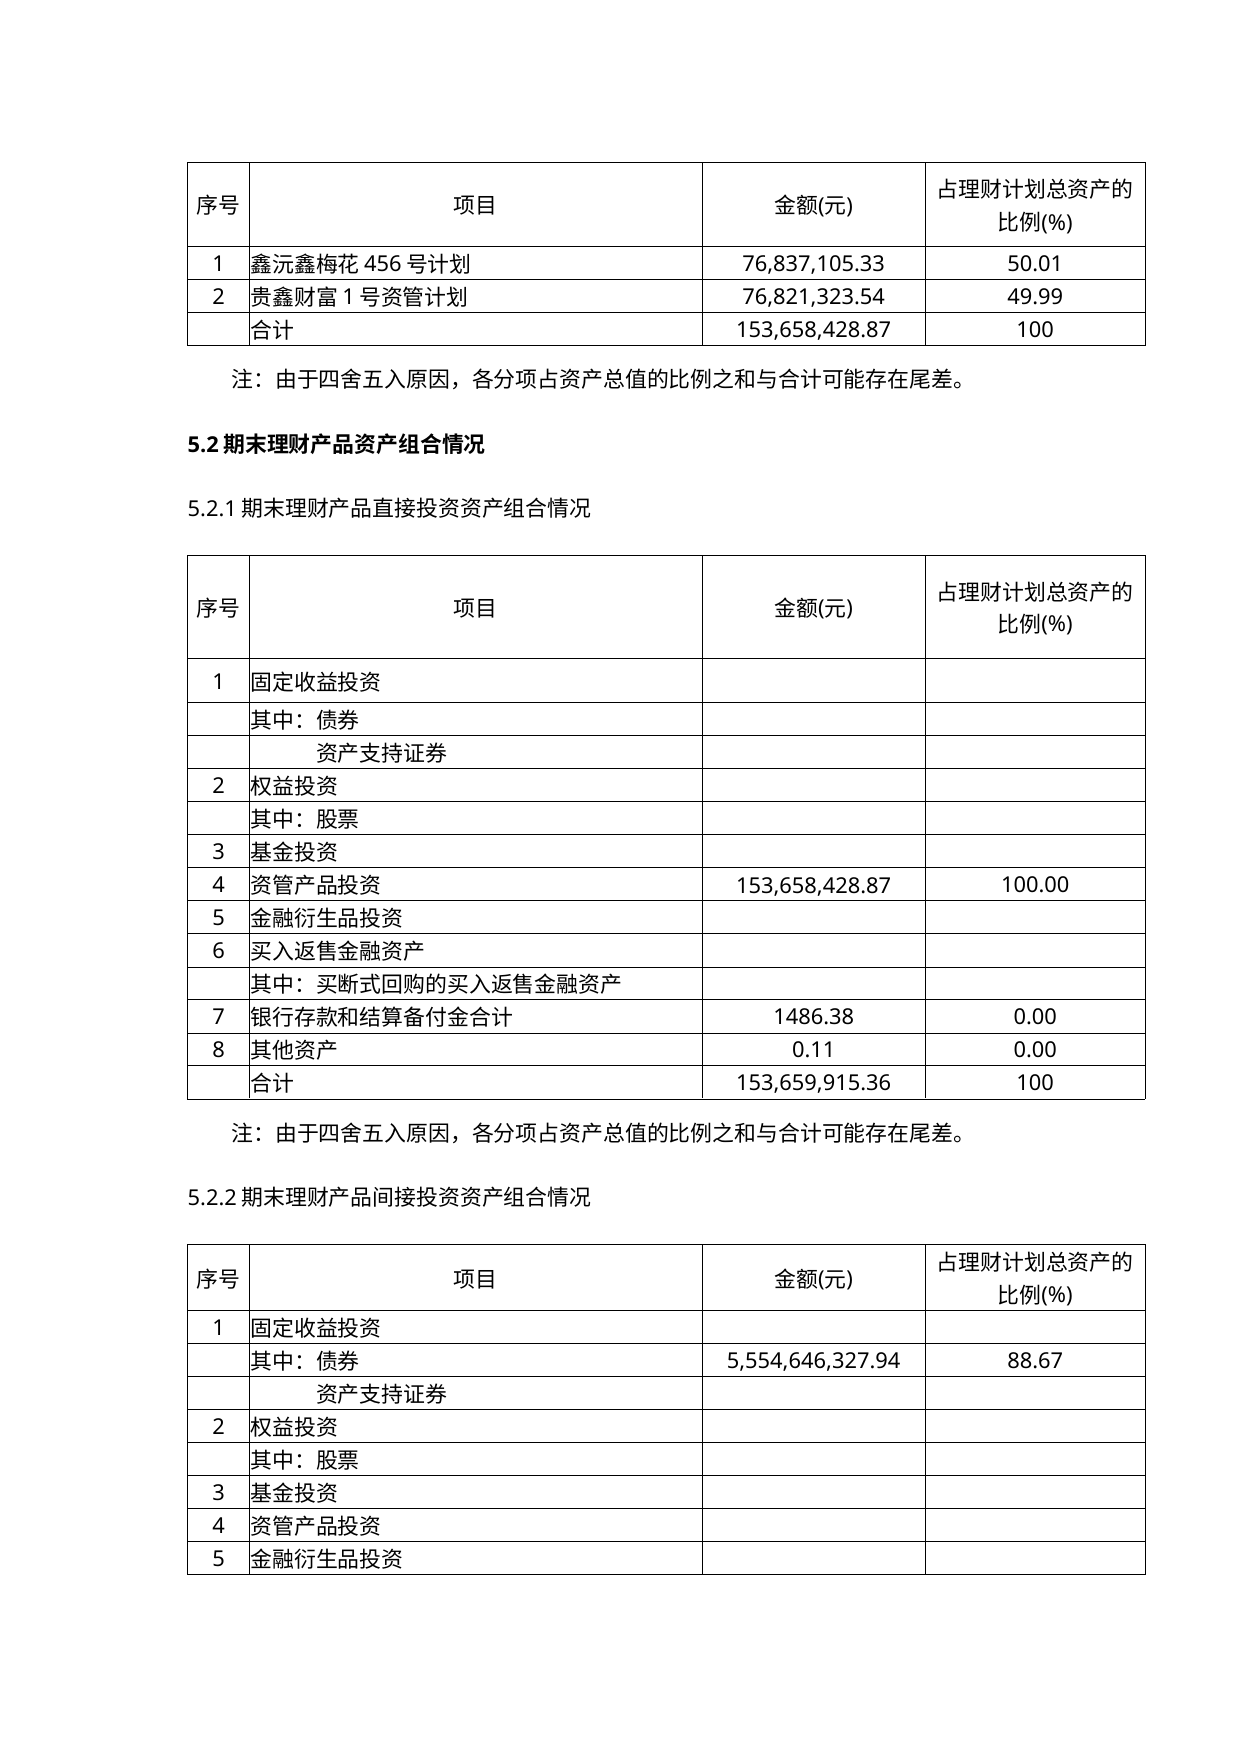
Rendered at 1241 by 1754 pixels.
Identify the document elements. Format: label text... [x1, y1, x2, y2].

table_cell 合计 [250, 313, 702, 345]
table_cell 3 [188, 1476, 249, 1508]
table_cell 基金投资 [250, 1476, 702, 1508]
table_cell 基金投资 [250, 835, 702, 867]
table_cell [703, 1542, 925, 1574]
table_cell 其中：买断式回购的买入返售金融资产 [250, 968, 702, 999]
table_cell [703, 769, 925, 801]
table_cell 金融衍生品投资 [250, 901, 702, 933]
table_cell 其中：债券 [250, 1344, 702, 1376]
table_cell 资管产品投资 [250, 868, 702, 900]
table_cell [188, 703, 249, 735]
table_cell 权益投资 [250, 769, 702, 801]
table_cell 1 [188, 247, 249, 279]
table_header 项目 [250, 556, 702, 658]
table_cell [926, 901, 1145, 933]
table_cell 153,658,428.87 [703, 313, 925, 345]
table_header 序号 [188, 163, 249, 246]
table_header 序号 [188, 556, 249, 658]
table_cell 100.00 [926, 868, 1145, 900]
table_cell [703, 1443, 925, 1475]
table_cell 1486.38 [703, 1000, 925, 1032]
table_cell 49.99 [926, 280, 1145, 312]
text 注：由于四舍五入原因，各分项占资产总值的比例之和与合计可能存在尾差。 [187, 362, 1053, 394]
table_cell [188, 968, 249, 999]
table_header 项目 [250, 163, 702, 246]
table_cell 5 [188, 901, 249, 933]
table_cell [703, 1311, 925, 1343]
table_cell 6 [188, 934, 249, 966]
table_header 占理财计划总资产的比例(%) [926, 163, 1145, 246]
table_cell 100 [926, 1066, 1145, 1098]
table_cell 银行存款和结算备付金合计 [250, 1000, 702, 1032]
table_cell 8 [188, 1034, 249, 1065]
table_cell [703, 1476, 925, 1508]
table_cell [926, 1311, 1145, 1343]
table_cell 贵鑫财富1号资管计划 [250, 280, 702, 312]
table_cell 5,554,646,327.94 [703, 1344, 925, 1376]
table_cell 鑫沅鑫梅花456号计划 [250, 247, 702, 279]
table_header 金额(元) [703, 556, 925, 658]
table_cell [703, 968, 925, 999]
table_cell 固定收益投资 [250, 1311, 702, 1343]
table_cell 其中：股票 [250, 802, 702, 834]
table_cell [703, 934, 925, 966]
table_cell 2 [188, 1410, 249, 1442]
table_cell 0.00 [926, 1000, 1145, 1032]
text 5.2.2期末理财产品间接投资资产组合情况 [187, 1180, 1053, 1212]
table_cell [188, 802, 249, 834]
table_cell [926, 835, 1145, 867]
table_header 序号 [188, 1245, 249, 1310]
table_cell [188, 1344, 249, 1376]
table_cell 资产支持证券 [250, 736, 702, 768]
table_cell [703, 1410, 925, 1442]
table_cell 153,659,915.36 [703, 1066, 925, 1098]
table_cell 2 [188, 280, 249, 312]
table_cell [703, 703, 925, 735]
table_cell [926, 1542, 1145, 1574]
table_cell [188, 313, 249, 345]
table_cell 资产支持证券 [250, 1377, 702, 1409]
table_cell [926, 659, 1145, 702]
table_cell [926, 736, 1145, 768]
table_cell 权益投资 [250, 1410, 702, 1442]
table_cell [188, 1377, 249, 1409]
table_cell [188, 1443, 249, 1475]
table_header 项目 [250, 1245, 702, 1310]
table_cell [926, 769, 1145, 801]
table_header 金额(元) [703, 1245, 925, 1310]
table_cell [926, 968, 1145, 999]
table_cell 0.00 [926, 1034, 1145, 1065]
table_cell 其中：债券 [250, 703, 702, 735]
table_cell [926, 1377, 1145, 1409]
table_cell [188, 1066, 249, 1098]
table_cell 5 [188, 1542, 249, 1574]
table_cell 资管产品投资 [250, 1509, 702, 1541]
table_cell 100 [926, 313, 1145, 345]
table_cell 固定收益投资 [250, 659, 702, 702]
table_cell [926, 1476, 1145, 1508]
table_cell 金融衍生品投资 [250, 1542, 702, 1574]
table_header 占理财计划总资产的比例(%) [926, 1245, 1145, 1310]
table_cell 0.11 [703, 1034, 925, 1065]
table_cell [703, 835, 925, 867]
table_cell [703, 1509, 925, 1541]
table_cell [926, 802, 1145, 834]
table_cell [703, 1377, 925, 1409]
table_cell 合计 [250, 1066, 702, 1098]
table_cell 1 [188, 1311, 249, 1343]
table_cell 其他资产 [250, 1034, 702, 1065]
table_cell 1 [188, 659, 249, 702]
table_cell [926, 1410, 1145, 1442]
table_cell [926, 934, 1145, 966]
table_header 金额(元) [703, 163, 925, 246]
table_cell 88.67 [926, 1344, 1145, 1376]
table_cell 153,658,428.87 [703, 868, 925, 900]
text 注：由于四舍五入原因，各分项占资产总值的比例之和与合计可能存在尾差。 [187, 1115, 1053, 1148]
table_cell [703, 901, 925, 933]
table_cell 76,821,323.54 [703, 280, 925, 312]
text 5.2期末理财产品资产组合情况 [187, 426, 1053, 459]
table_cell [926, 1509, 1145, 1541]
table_cell [703, 659, 925, 702]
table_cell 2 [188, 769, 249, 801]
table_header 占理财计划总资产的比例(%) [926, 556, 1145, 658]
table_cell 76,837,105.33 [703, 247, 925, 279]
table_cell [926, 703, 1145, 735]
text 5.2.1期末理财产品直接投资资产组合情况 [187, 491, 1053, 523]
table_cell 4 [188, 1509, 249, 1541]
table_cell 买入返售金融资产 [250, 934, 702, 966]
table_cell [926, 1443, 1145, 1475]
table_cell [703, 736, 925, 768]
table_cell 4 [188, 868, 249, 900]
table_cell 其中：股票 [250, 1443, 702, 1475]
table_cell [188, 736, 249, 768]
table_cell 7 [188, 1000, 249, 1032]
table_cell 3 [188, 835, 249, 867]
table_cell 50.01 [926, 247, 1145, 279]
table_cell [703, 802, 925, 834]
